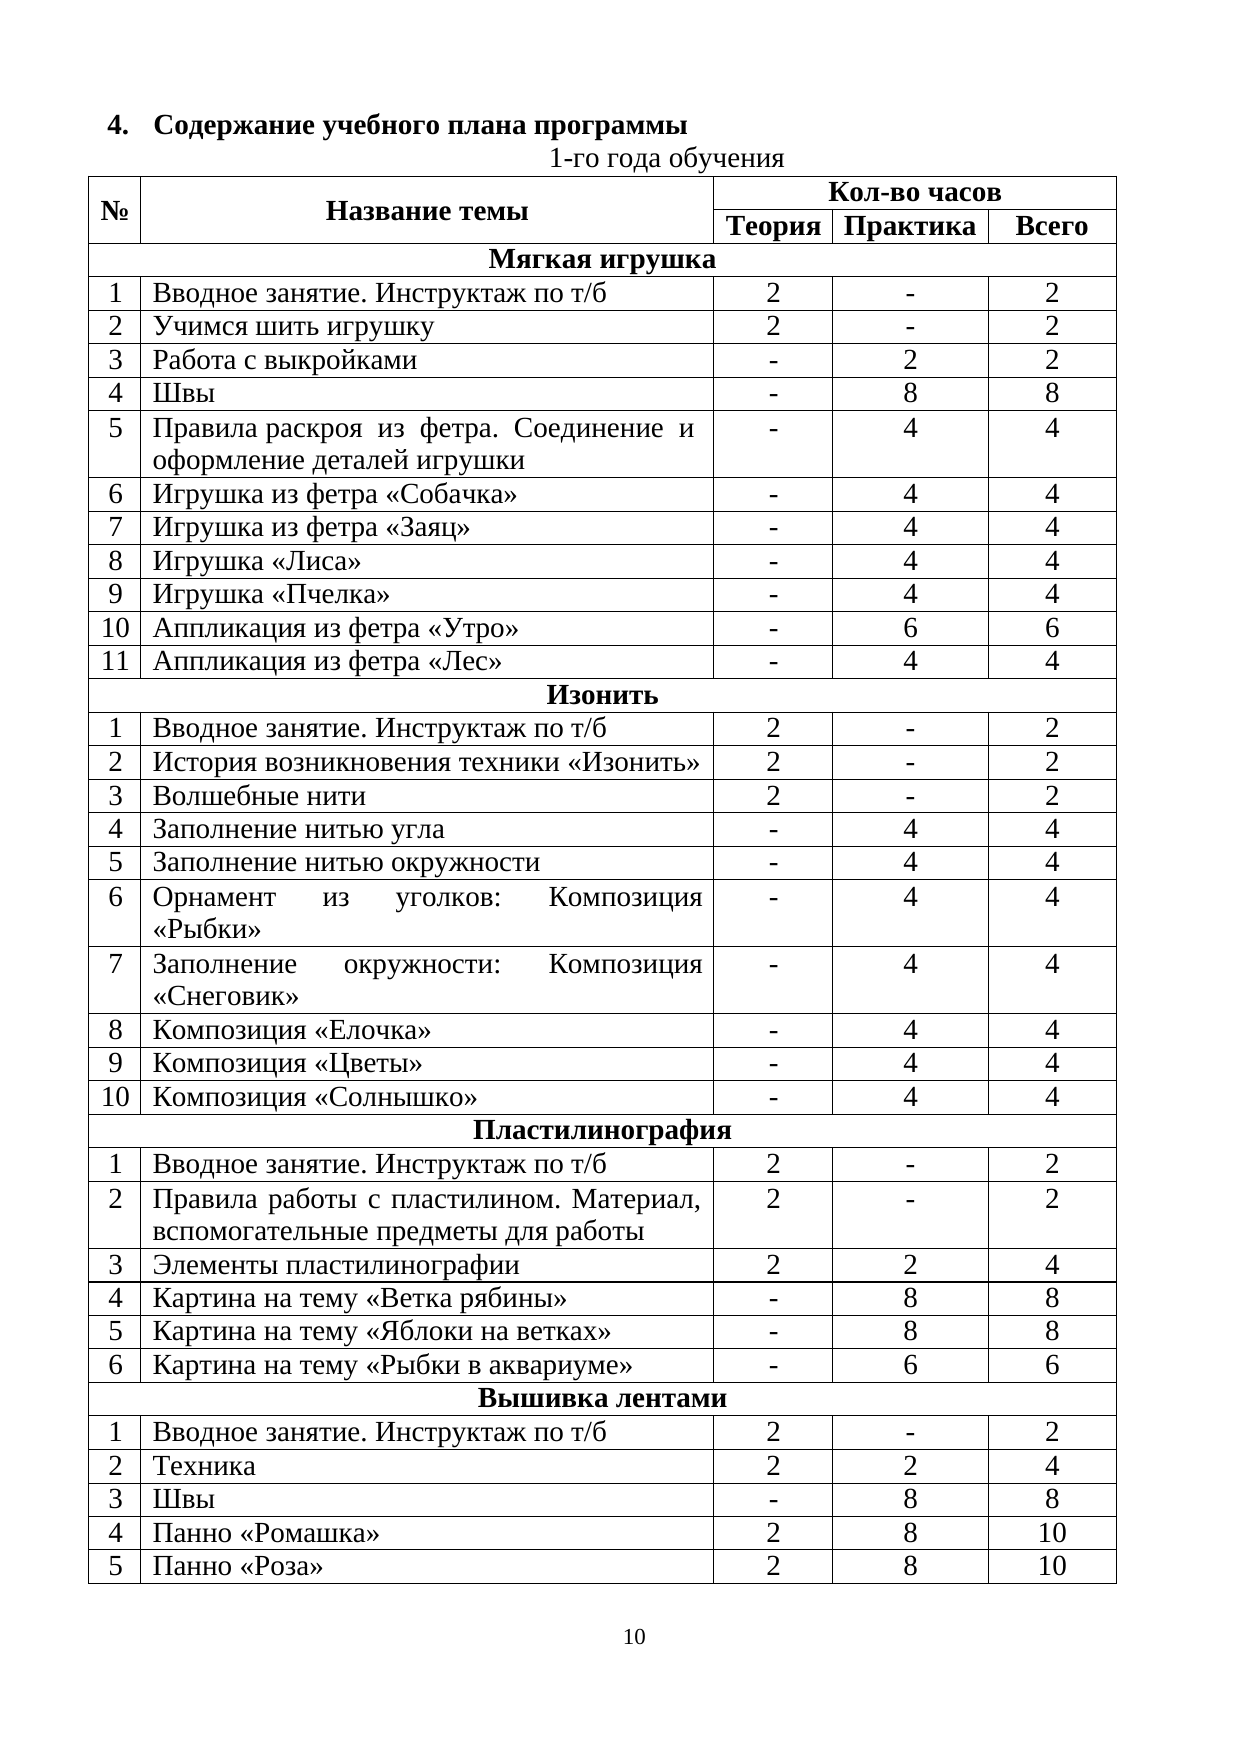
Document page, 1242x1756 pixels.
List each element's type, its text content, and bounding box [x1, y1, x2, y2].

table_cell 1 [89, 277, 140, 309]
table_cell 2 [714, 746, 832, 778]
table_cell 2 [714, 277, 832, 309]
table_cell - [833, 1416, 988, 1449]
table_cell 4 [989, 1048, 1116, 1080]
table_cell Пластилинография [89, 1115, 1116, 1147]
table_cell 4 [989, 1249, 1116, 1281]
table_cell Орнамент «Рыбки» [141, 880, 311, 946]
table_cell 4 [989, 512, 1116, 544]
table_cell 2 [714, 1249, 832, 1281]
table_cell Правила раскроя из фетра. Соединение и оформление деталей игрушки [141, 411, 713, 477]
table_cell 8 [89, 1014, 140, 1047]
table_cell Швы [141, 378, 713, 410]
table_cell Вводное занятие. Инструктаж по т/б [141, 1148, 713, 1181]
table_cell 2 [714, 1550, 832, 1583]
table_cell 4 [833, 847, 988, 879]
table_cell 2 [89, 1450, 140, 1482]
table_cell 4 [833, 947, 988, 1013]
table_cell 6 [833, 612, 988, 644]
table_cell 2 [714, 1517, 832, 1549]
table_cell из уголков: [311, 880, 525, 946]
table_cell - [833, 713, 988, 745]
table_cell Панно «Ромашка» [141, 1517, 713, 1549]
table_cell - [714, 378, 832, 410]
table_cell 2 [833, 344, 988, 377]
list Содержание учебного плана программы [107, 108, 1206, 141]
table_cell 2 [989, 1148, 1116, 1181]
table_cell 10 [89, 612, 140, 644]
table_cell 2 [989, 713, 1116, 745]
table_cell окружности: [311, 947, 525, 1013]
table_cell Практика [833, 210, 988, 242]
table_cell Вышивка лентами [89, 1383, 1116, 1415]
table_cell 2 [714, 1416, 832, 1449]
table_cell 3 [89, 780, 140, 812]
table_cell 2 [714, 1450, 832, 1482]
table_cell - [714, 411, 832, 477]
table_cell - [833, 746, 988, 778]
table_cell 2 [989, 344, 1116, 377]
table_cell 3 [89, 344, 140, 377]
table_cell Изонить [89, 679, 1116, 712]
table_cell 1 [89, 1416, 140, 1449]
table_cell - [714, 1316, 832, 1348]
table_cell 1 [89, 713, 140, 745]
table_cell - [714, 847, 832, 879]
table_cell - [714, 512, 832, 544]
table_cell 3 [89, 1484, 140, 1516]
table_cell 4 [833, 1081, 988, 1114]
table_cell - [714, 813, 832, 846]
table_cell Композиция «Солнышко» [141, 1081, 713, 1114]
table_cell - [714, 947, 832, 1013]
table_cell 4 [989, 646, 1116, 678]
table_cell 5 [89, 1550, 140, 1583]
table_cell 4 [89, 813, 140, 846]
table_cell Заполнение нитью угла [141, 813, 713, 846]
table_cell - [714, 646, 832, 678]
table_cell Элементы пластилинографии [141, 1249, 713, 1281]
table_cell - [714, 1349, 832, 1382]
table_cell Игрушка «Лиса» [141, 545, 713, 577]
table_cell Правила работы с пластилином. Материал, вспомогательные предметы для работы [141, 1182, 713, 1248]
table_cell Заполнение «Снеговик» [141, 947, 311, 1013]
table_cell - [714, 1484, 832, 1516]
table_cell 4 [833, 478, 988, 511]
table_cell 2 [714, 1148, 832, 1181]
table_cell 4 [989, 880, 1116, 946]
table_cell 8 [89, 545, 140, 577]
table_cell 5 [89, 411, 140, 477]
table_cell 2 [989, 1416, 1116, 1449]
table_cell 8 [989, 1316, 1116, 1348]
table_cell Заполнение нитью окружности [141, 847, 713, 879]
table_cell История возникновения техники «Изонить» [141, 746, 713, 778]
table_cell 4 [833, 646, 988, 678]
table_cell 2 [714, 713, 832, 745]
table_cell 4 [833, 545, 988, 577]
table_cell Волшебные нити [141, 780, 713, 812]
table_cell Учимся шить игрушку [141, 311, 713, 343]
table_cell 9 [89, 579, 140, 611]
table_cell 4 [89, 1517, 140, 1549]
table_cell 5 [89, 847, 140, 879]
table_cell 2 [989, 780, 1116, 812]
table_cell - [714, 880, 832, 946]
table_cell - [714, 579, 832, 611]
table_cell - [714, 478, 832, 511]
table_cell Композиция «Цветы» [141, 1048, 713, 1080]
table_cell Техника [141, 1450, 713, 1482]
table_cell Мягкая игрушка [89, 244, 1116, 276]
table_cell 4 [833, 1014, 988, 1047]
table_cell Аппликация из фетра «Лес» [141, 646, 713, 678]
table_cell Игрушка из фетра «Заяц» [141, 512, 713, 544]
table_cell 4 [989, 579, 1116, 611]
table_cell Композиция [525, 947, 713, 1013]
table_cell 9 [89, 1048, 140, 1080]
table_cell Всего [989, 210, 1116, 242]
table_cell - [714, 1283, 832, 1315]
table_cell Аппликация из фетра «Утро» [141, 612, 713, 644]
table_cell 2 [989, 311, 1116, 343]
table_cell 4 [833, 512, 988, 544]
table_cell 10 [989, 1550, 1116, 1583]
table_header Название темы [141, 177, 713, 242]
table_cell 8 [833, 1283, 988, 1315]
table_cell 2 [714, 780, 832, 812]
table_cell 3 [89, 1249, 140, 1281]
table_cell 6 [989, 1349, 1116, 1382]
table_header Кол-во часов [714, 177, 1116, 209]
table_cell 4 [989, 847, 1116, 879]
table_cell Композиция [525, 880, 713, 946]
table_cell 4 [989, 1081, 1116, 1114]
table_cell - [714, 1014, 832, 1047]
table_cell Картина на тему «Ветка рябины» [141, 1283, 713, 1315]
table_cell 2 [833, 1450, 988, 1482]
table_cell 2 [989, 277, 1116, 309]
table_cell 8 [989, 1484, 1116, 1516]
table_cell 4 [89, 1283, 140, 1315]
table_cell - [833, 780, 988, 812]
table_cell - [833, 311, 988, 343]
table_cell 4 [833, 880, 988, 946]
table_cell 4 [989, 1014, 1116, 1047]
table_cell 8 [833, 1484, 988, 1516]
table_cell 8 [833, 378, 988, 410]
table_cell 4 [833, 1048, 988, 1080]
table_cell Игрушка «Пчелка» [141, 579, 713, 611]
table_cell 6 [89, 880, 140, 946]
table_cell 7 [89, 512, 140, 544]
table_cell 2 [833, 1249, 988, 1281]
table_cell 6 [989, 612, 1116, 644]
table_cell 4 [833, 813, 988, 846]
table_cell 8 [833, 1517, 988, 1549]
table_cell 4 [989, 478, 1116, 511]
table_cell 8 [989, 378, 1116, 410]
text 1-го года обучения [195, 141, 1138, 174]
table_header № [89, 177, 140, 242]
table_cell 10 [989, 1517, 1116, 1549]
table_cell Композиция «Елочка» [141, 1014, 713, 1047]
table_cell 8 [833, 1550, 988, 1583]
table_cell 2 [714, 1182, 832, 1248]
table_cell 4 [989, 813, 1116, 846]
table_cell - [833, 1182, 988, 1248]
table_cell 5 [89, 1316, 140, 1348]
table_cell - [714, 1048, 832, 1080]
table_cell - [714, 612, 832, 644]
table_cell Игрушка из фетра «Собачка» [141, 478, 713, 511]
table_cell - [833, 277, 988, 309]
table_cell Картина на тему «Рыбки в аквариуме» [141, 1349, 713, 1382]
table_cell 2 [714, 311, 832, 343]
table_cell 4 [989, 1450, 1116, 1482]
table_cell 6 [89, 1349, 140, 1382]
table_cell 2 [89, 746, 140, 778]
table_cell - [714, 545, 832, 577]
table_cell 1 [89, 1148, 140, 1181]
table_cell 2 [989, 746, 1116, 778]
table_cell Вводное занятие. Инструктаж по т/б [141, 713, 713, 745]
table_cell 2 [89, 1182, 140, 1248]
table_cell 6 [89, 478, 140, 511]
table_cell 4 [989, 947, 1116, 1013]
table_cell Теория [714, 210, 832, 242]
table_cell 4 [833, 579, 988, 611]
table_cell 7 [89, 947, 140, 1013]
table_cell Швы [141, 1484, 713, 1516]
table_cell 11 [89, 646, 140, 678]
table_cell Панно «Роза» [141, 1550, 713, 1583]
table_cell 4 [89, 378, 140, 410]
table_cell 8 [989, 1283, 1116, 1315]
table_cell 4 [833, 411, 988, 477]
table_cell 8 [833, 1316, 988, 1348]
table_cell 2 [89, 311, 140, 343]
table_cell Вводное занятие. Инструктаж по т/б [141, 1416, 713, 1449]
table_cell Картина на тему «Яблоки на ветках» [141, 1316, 713, 1348]
table_cell - [714, 1081, 832, 1114]
table_cell 4 [989, 411, 1116, 477]
table_cell Работа с выкройками [141, 344, 713, 377]
table_cell - [714, 344, 832, 377]
table_cell 6 [833, 1349, 988, 1382]
table_cell 10 [89, 1081, 140, 1114]
table_cell 2 [989, 1182, 1116, 1248]
table_cell - [833, 1148, 988, 1181]
table_cell 4 [989, 545, 1116, 577]
table_cell Вводное занятие. Инструктаж по т/б [141, 277, 713, 309]
